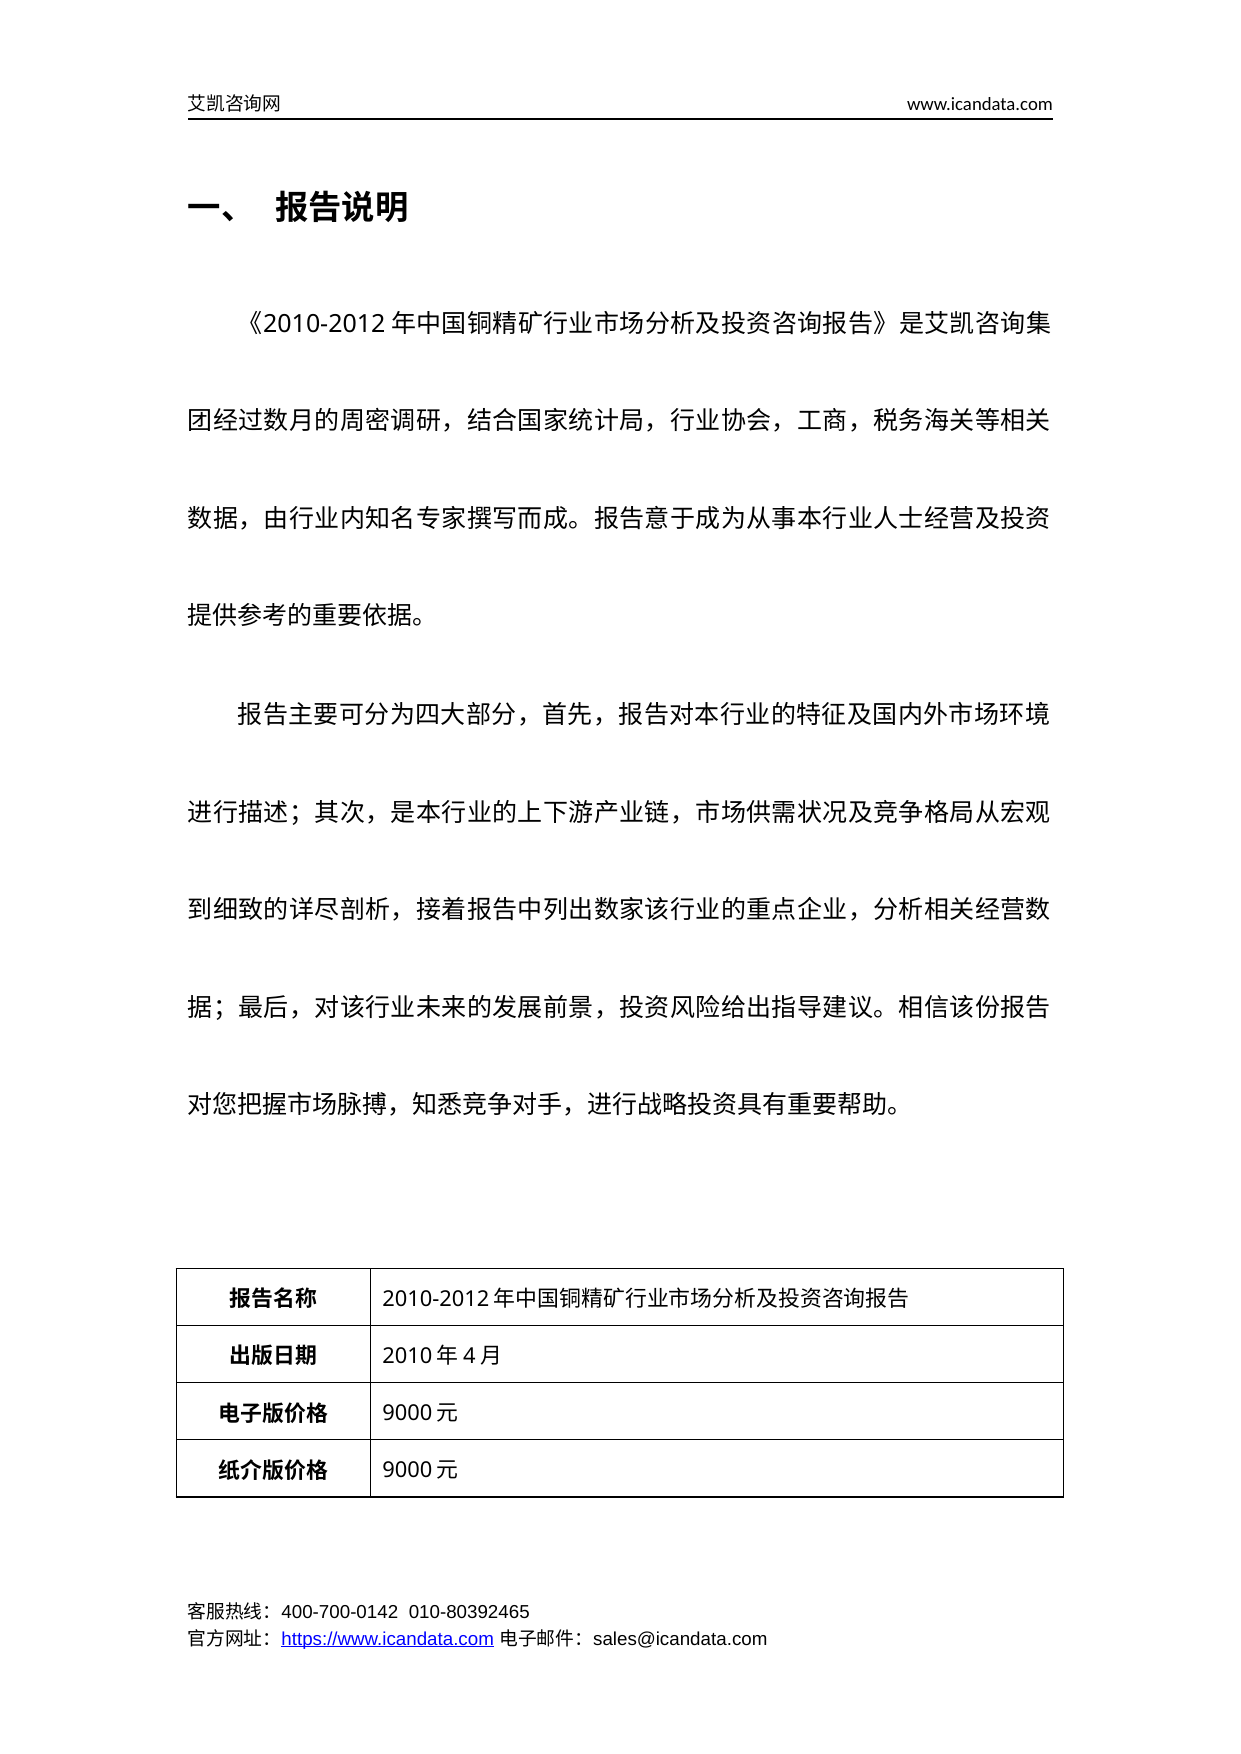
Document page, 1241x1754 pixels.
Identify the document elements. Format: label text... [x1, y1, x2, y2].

table_cell 出版日期 [177, 1326, 370, 1382]
subtitle 报告说明 [187, 172, 1053, 237]
table_header 报告名称 [177, 1269, 370, 1325]
table_cell 9000元 [371, 1440, 1063, 1496]
text 《2010-2012年中国铜精矿行业市场分析及投资咨询报告》是艾凯咨询集团经过数月的周密调研，结合国家统计局，行业协会，工商，税务海关等相关数据，由行业内知名专家撰写而成。报告意于成为从事本行业人士经营及投资提供参考的重要依据。 [187, 289, 1053, 646]
table_cell 2010年4月 [371, 1326, 1063, 1382]
table_cell 9000元 [371, 1383, 1063, 1439]
table_cell 电子版价格 [177, 1383, 370, 1439]
table_cell 纸介版价格 [177, 1440, 370, 1496]
table_header 2010-2012年中国铜精矿行业市场分析及投资咨询报告 [371, 1269, 1063, 1325]
text 报告主要可分为四大部分，首先，报告对本行业的特征及国内外市场环境进行描述；其次，是本行业的上下游产业链，市场供需状况及竞争格局从宏观到细致的详尽剖析，接着报告中列出数家该行业的重点企业，分析相关经营数据；最后，对该行业未来的发展前景，投资风险给出指导建议。相信该份报告对您把握市场脉搏，知悉竞争对手，进行战略投资具有重要帮助。 [187, 681, 1053, 1136]
